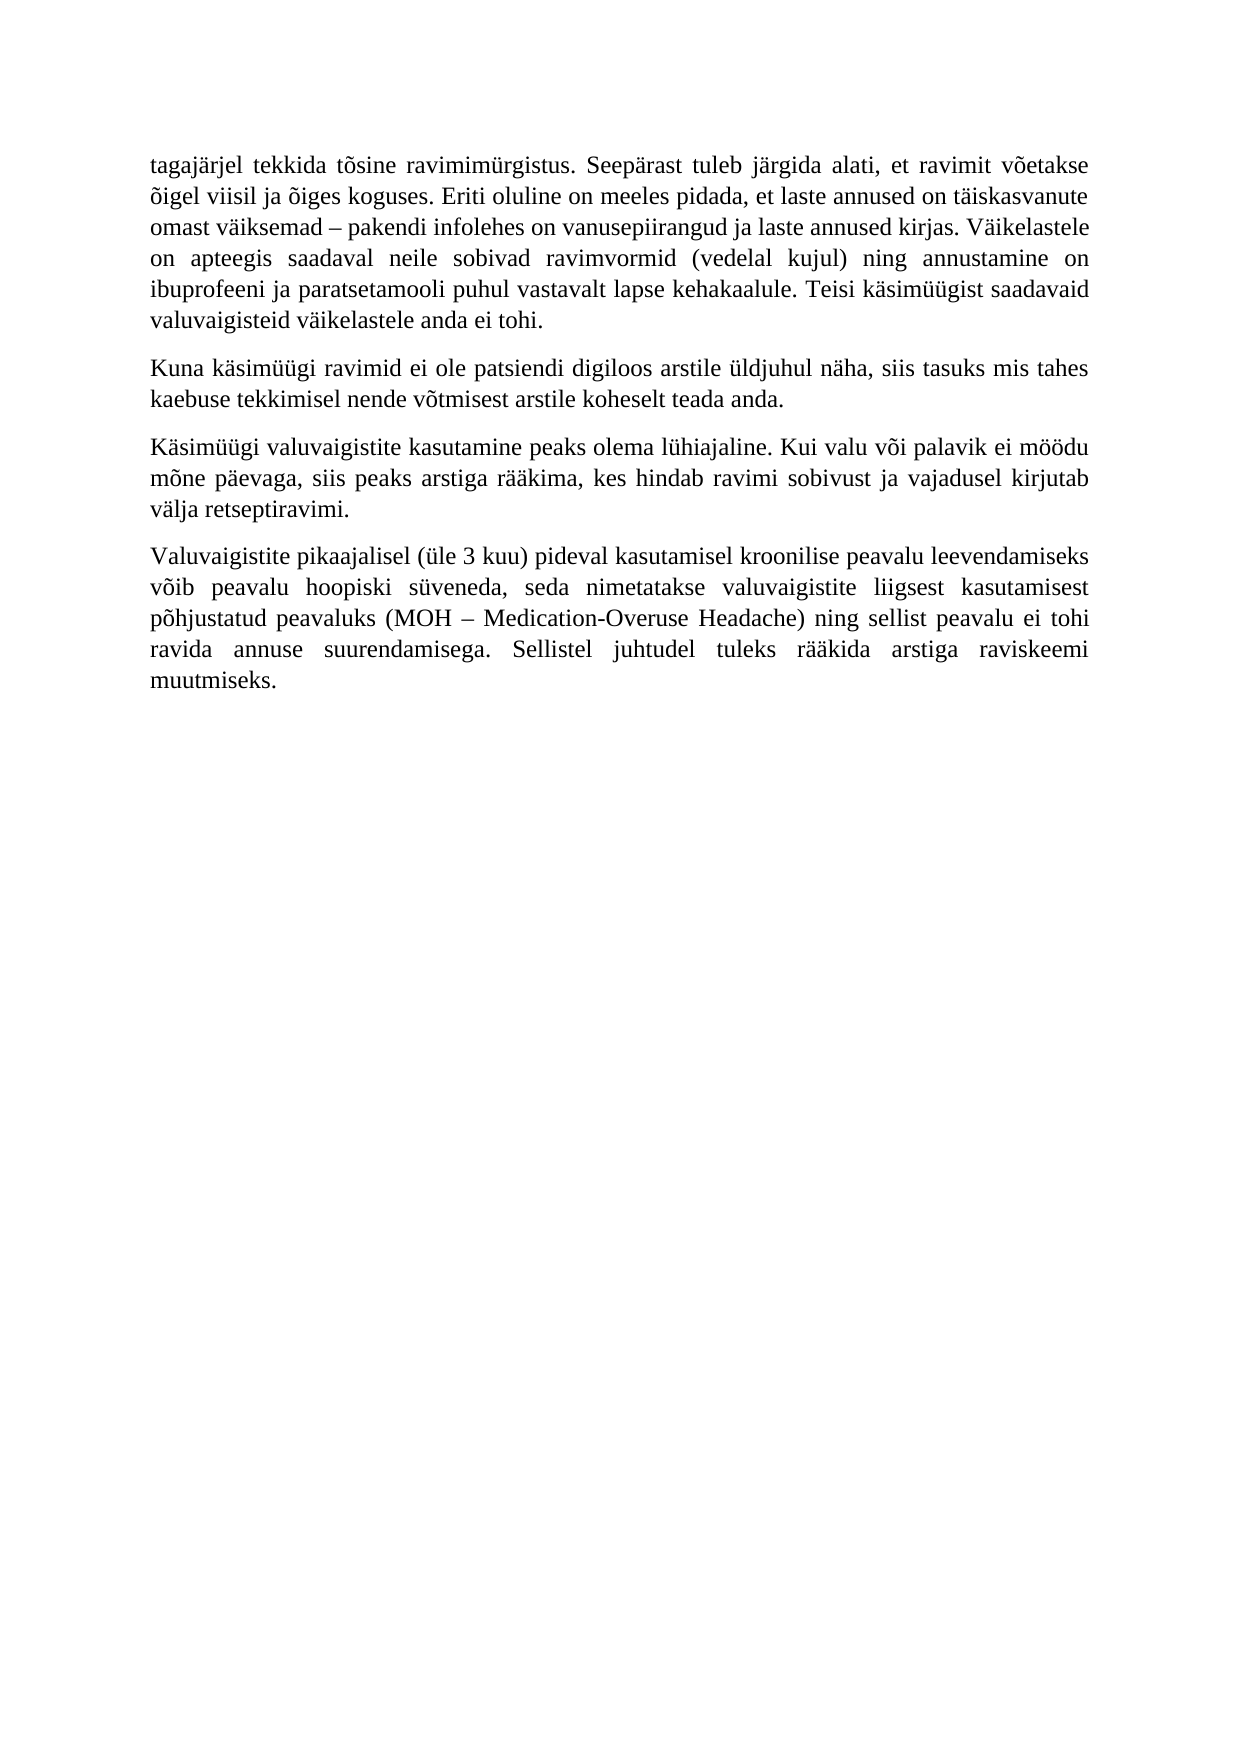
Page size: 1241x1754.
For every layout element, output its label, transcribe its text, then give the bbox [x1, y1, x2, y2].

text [150, 150, 1090, 334]
text Kuna käsimüügi ravimid ei ole patsiendi digiloos arstile üldjuhul näha, siis tasuks mis tahes kaebuse tekkimisel nende võtmisest arstile koheselt teada anda. [150, 353, 1090, 413]
text Valuvaigistite pikaajalisel (üle 3 kuu) pideval kasutamisel kroonilise peavalu leevendamiseks võib peavalu hoopiski süveneda, seda nimetatakse valuvaigistite liigsest kasutamisest põhjustatud peavaluks (MOH – Medication-Overuse Headache) ning sellist peavalu ei tohi ravida annuse suurendamisega. Sellistel juhtudel tuleks rääkida arstiga raviskeemi muutmiseks. [150, 541, 1090, 694]
text Käsimüügi valuvaigistite kasutamine peaks olema lühiajaline. Kui valu või palavik ei möödu mõne päevaga, siis peaks arstiga rääkima, kes hindab ravimi sobivust ja vajadusel kirjutab välja retseptiravimi. [150, 432, 1090, 522]
